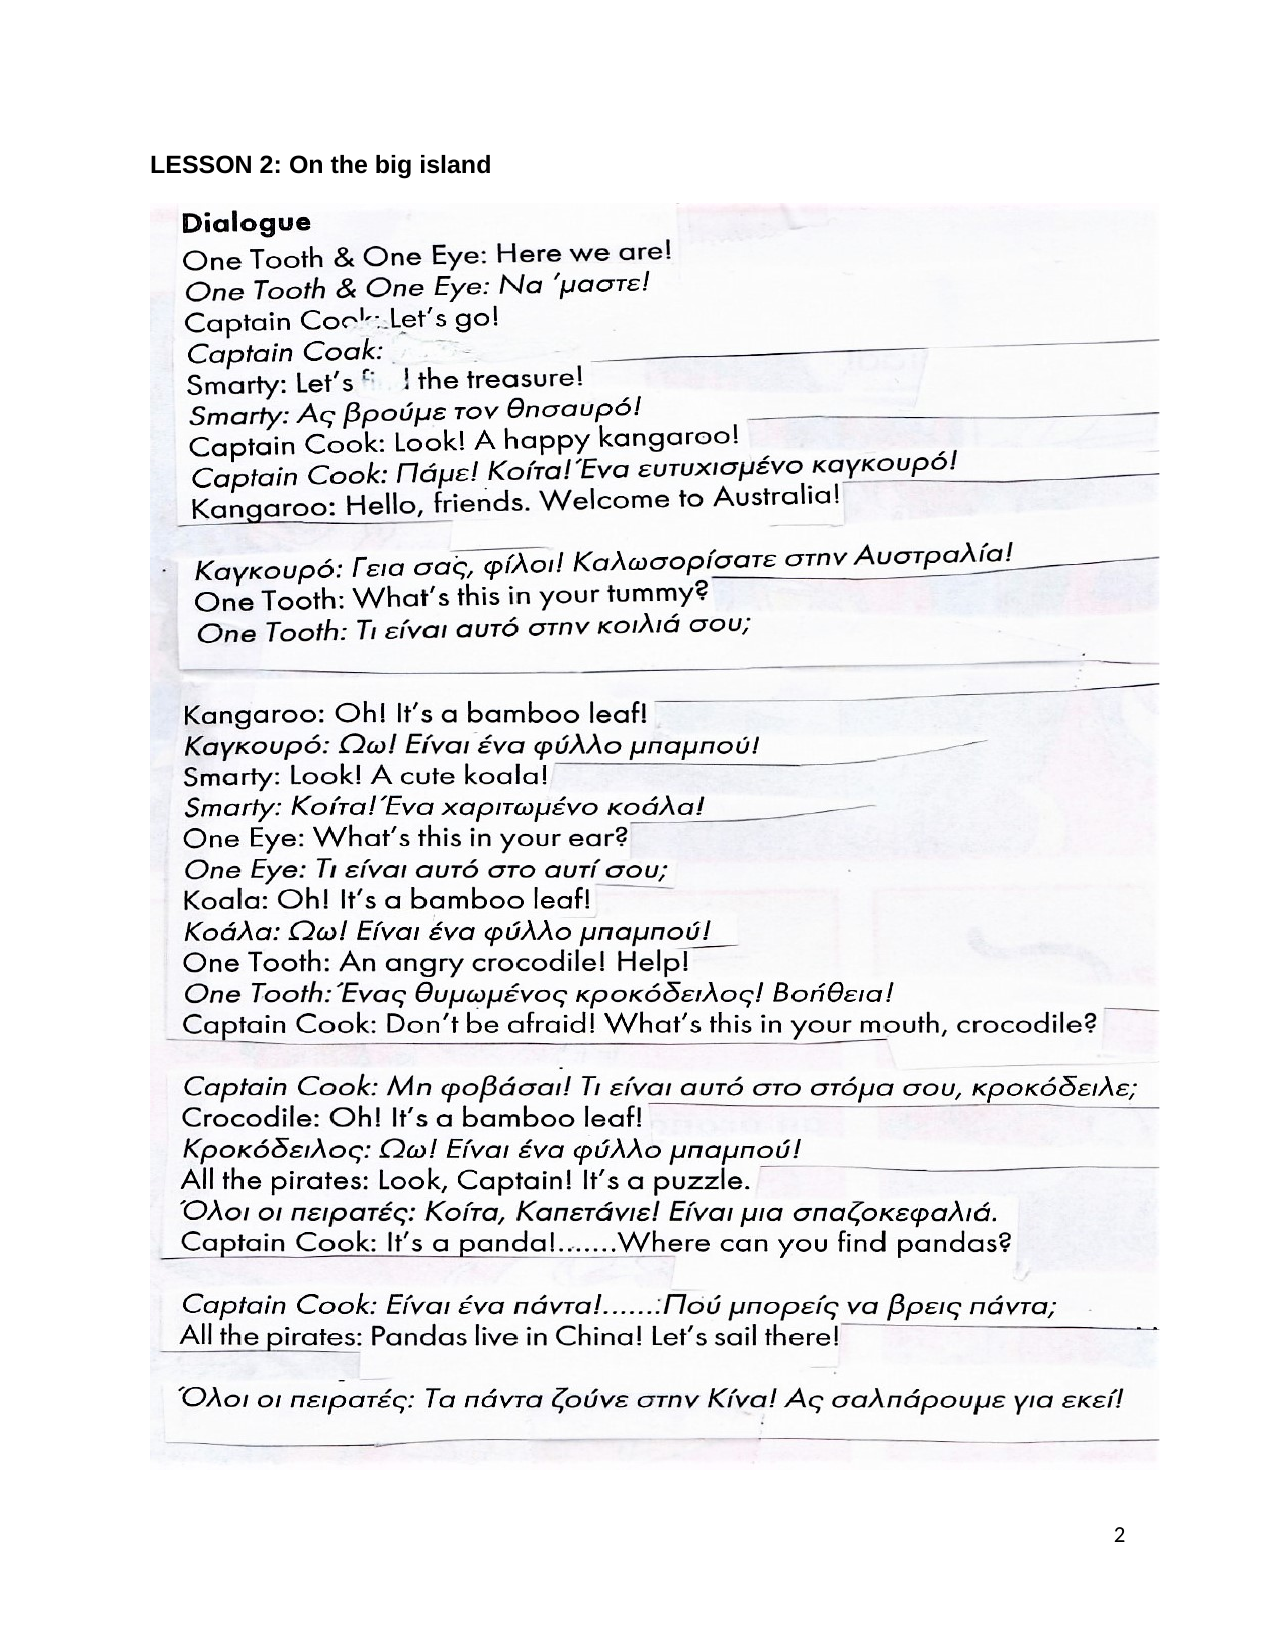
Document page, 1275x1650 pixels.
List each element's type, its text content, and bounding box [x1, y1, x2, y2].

picture [150, 203, 1160, 1470]
text LESSON 2: On the big island [150, 150, 1125, 179]
